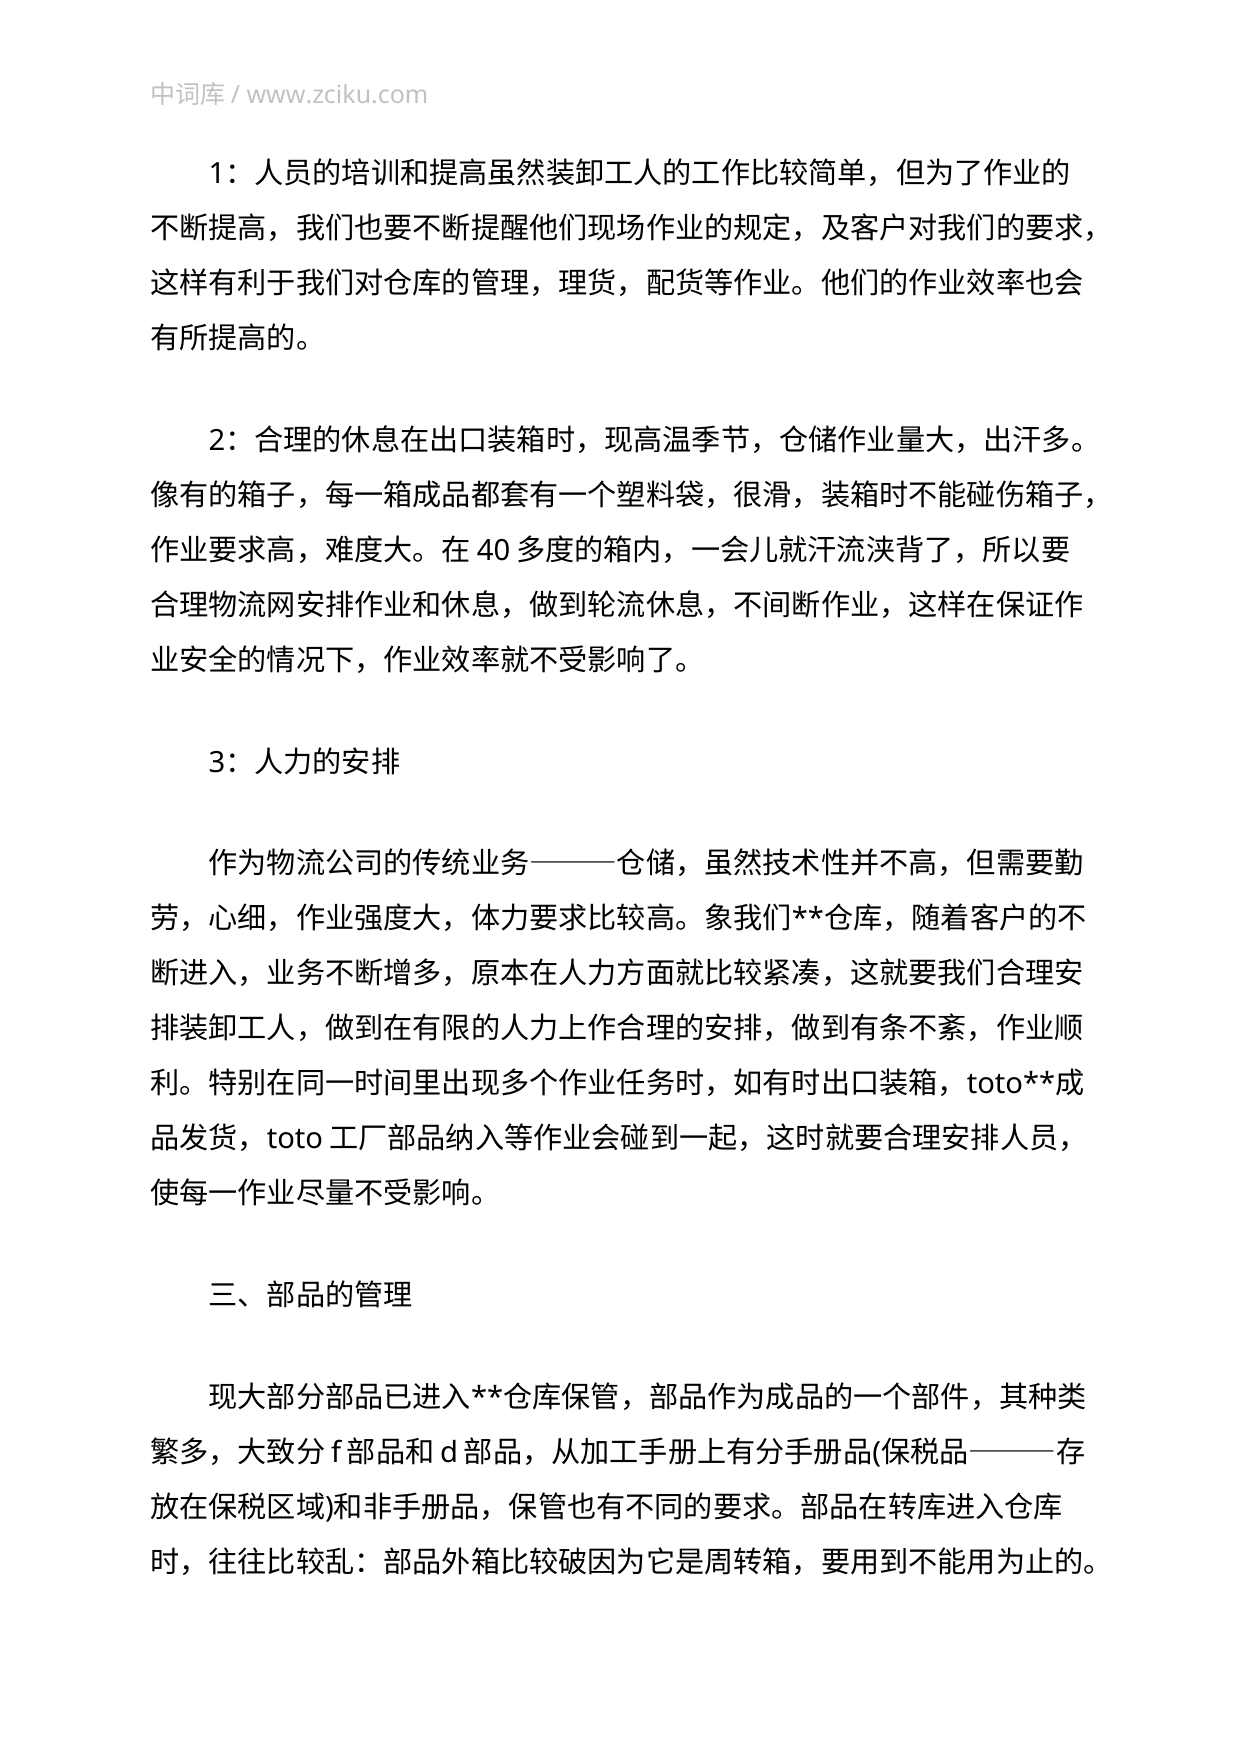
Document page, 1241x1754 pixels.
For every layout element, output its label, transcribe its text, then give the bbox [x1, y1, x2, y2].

text 1：人员的培训和提高虽然装卸工人的工作比较简单，但为了作业的不断提高，我们也要不断提醒他们现场作业的规定，及客户对我们的要求，这样有利于我们对仓库的管理，理货，配货等作业。他们的作业效率也会有所提高的。 [150, 150, 1090, 357]
text 三、部品的管理 [150, 1272, 1090, 1314]
text 作为物流公司的传统业务———仓储，虽然技术性并不高，但需要勤劳，心细，作业强度大，体力要求比较高。象我们**仓库，随着客户的不断进入，业务不断增多，原本在人力方面就比较紧凑，这就要我们合理安排装卸工人，做到在有限的人力上作合理的安排，做到有条不紊，作业顺利。特别在同一时间里出现多个作业任务时，如有时出口装箱，toto**成品发货，toto工厂部品纳入等作业会碰到一起，这时就要合理安排人员，使每一作业尽量不受影响。 [150, 840, 1090, 1212]
text 3：人力的安排 [150, 738, 1090, 781]
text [150, 1373, 1090, 1581]
text 2：合理的休息在出口装箱时，现高温季节，仓储作业量大，出汗多。像有的箱子，每一箱成品都套有一个塑料袋，很滑，装箱时不能碰伤箱子，作业要求高，难度大。在40多度的箱内，一会儿就汗流浃背了，所以要合理物流网安排作业和休息，做到轮流休息，不间断作业，这样在保证作业安全的情况下，作业效率就不受影响了。 [150, 417, 1090, 679]
